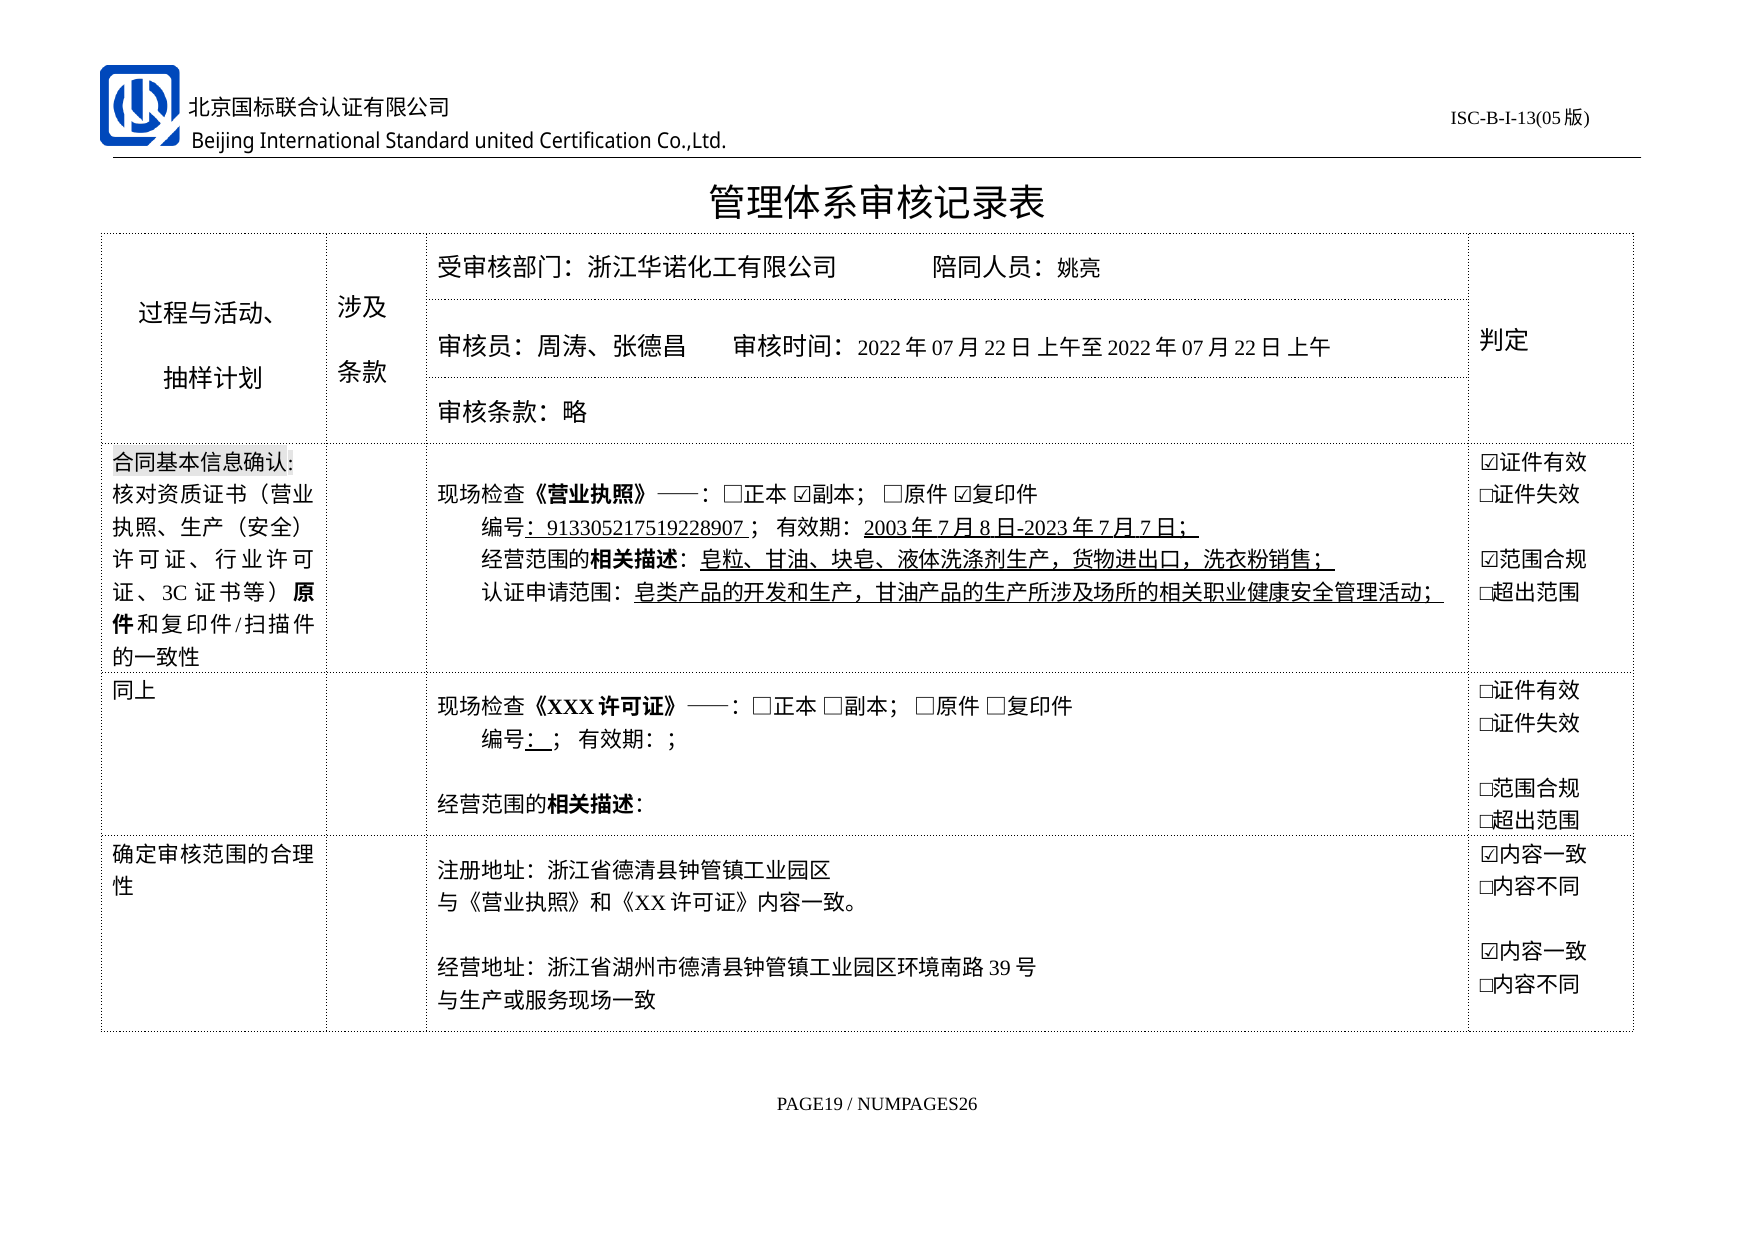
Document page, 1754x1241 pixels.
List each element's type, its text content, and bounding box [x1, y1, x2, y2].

table_cell ☑证件有效 □证件失效 ☑范围合规 □超出范围 [1468, 443, 1633, 672]
table_cell 同上 [101, 672, 326, 835]
table_cell 现场检查《营业执照》——：□正本 ☑副本； □原件 ☑复印件 编号：913305217519228907 ； 有效期：2003年7月8日-2023年7月7日； 经营范围的相关描述：皂粒、甘油、块皂、液体洗涤剂生产，货物进出口，洗衣粉销售； 认证申请范围：皂类产品的开发和生产，甘油产品的生产所涉及场所的相关职业健康安全管理活动； [426, 443, 1468, 672]
table_cell ☑内容一致 □内容不同 ☑内容一致 □内容不同 [1468, 835, 1633, 1031]
table_header 过程与活动、 抽样计划 [101, 233, 326, 443]
table_cell 确定审核范围的合理性 [101, 835, 326, 1031]
table_header 受审核部门：浙江华诺化工有限公司 陪同人员：姚亮 [426, 233, 1468, 298]
table_cell [326, 672, 426, 835]
table_header 判定 [1468, 233, 1633, 443]
table_cell 注册地址：浙江省德清县钟管镇工业园区 与《营业执照》和《XX许可证》内容一致。 经营地址：浙江省湖州市德清县钟管镇工业园区环境南路39号 与生产或服务现场一致 [426, 835, 1468, 1031]
table_cell 合同基本信息确认: 核对资质证书（营业执照、生产（安全）许可证、行业许可证、3C证书等）原件和复印件/扫描件的一致性 [101, 443, 326, 672]
table_cell 现场检查《XXX许可证》——：□正本 □副本； □原件 □复印件 编号： ； 有效期：； 经营范围的相关描述： [426, 672, 1468, 835]
picture [100, 65, 180, 146]
table_cell [326, 835, 426, 1031]
table_cell 审核条款：略 [426, 377, 1468, 443]
table_header 涉及 条款 [326, 233, 426, 443]
table_cell □证件有效 □证件失效 □范围合规 □超出范围 [1468, 672, 1633, 835]
table_cell [326, 443, 426, 672]
text 管理体系审核记录表 [112, 167, 1641, 232]
table_cell 审核员：周涛、张德昌 审核时间：2022年07月22日 上午至2022年07月22日 上午 [426, 299, 1468, 377]
